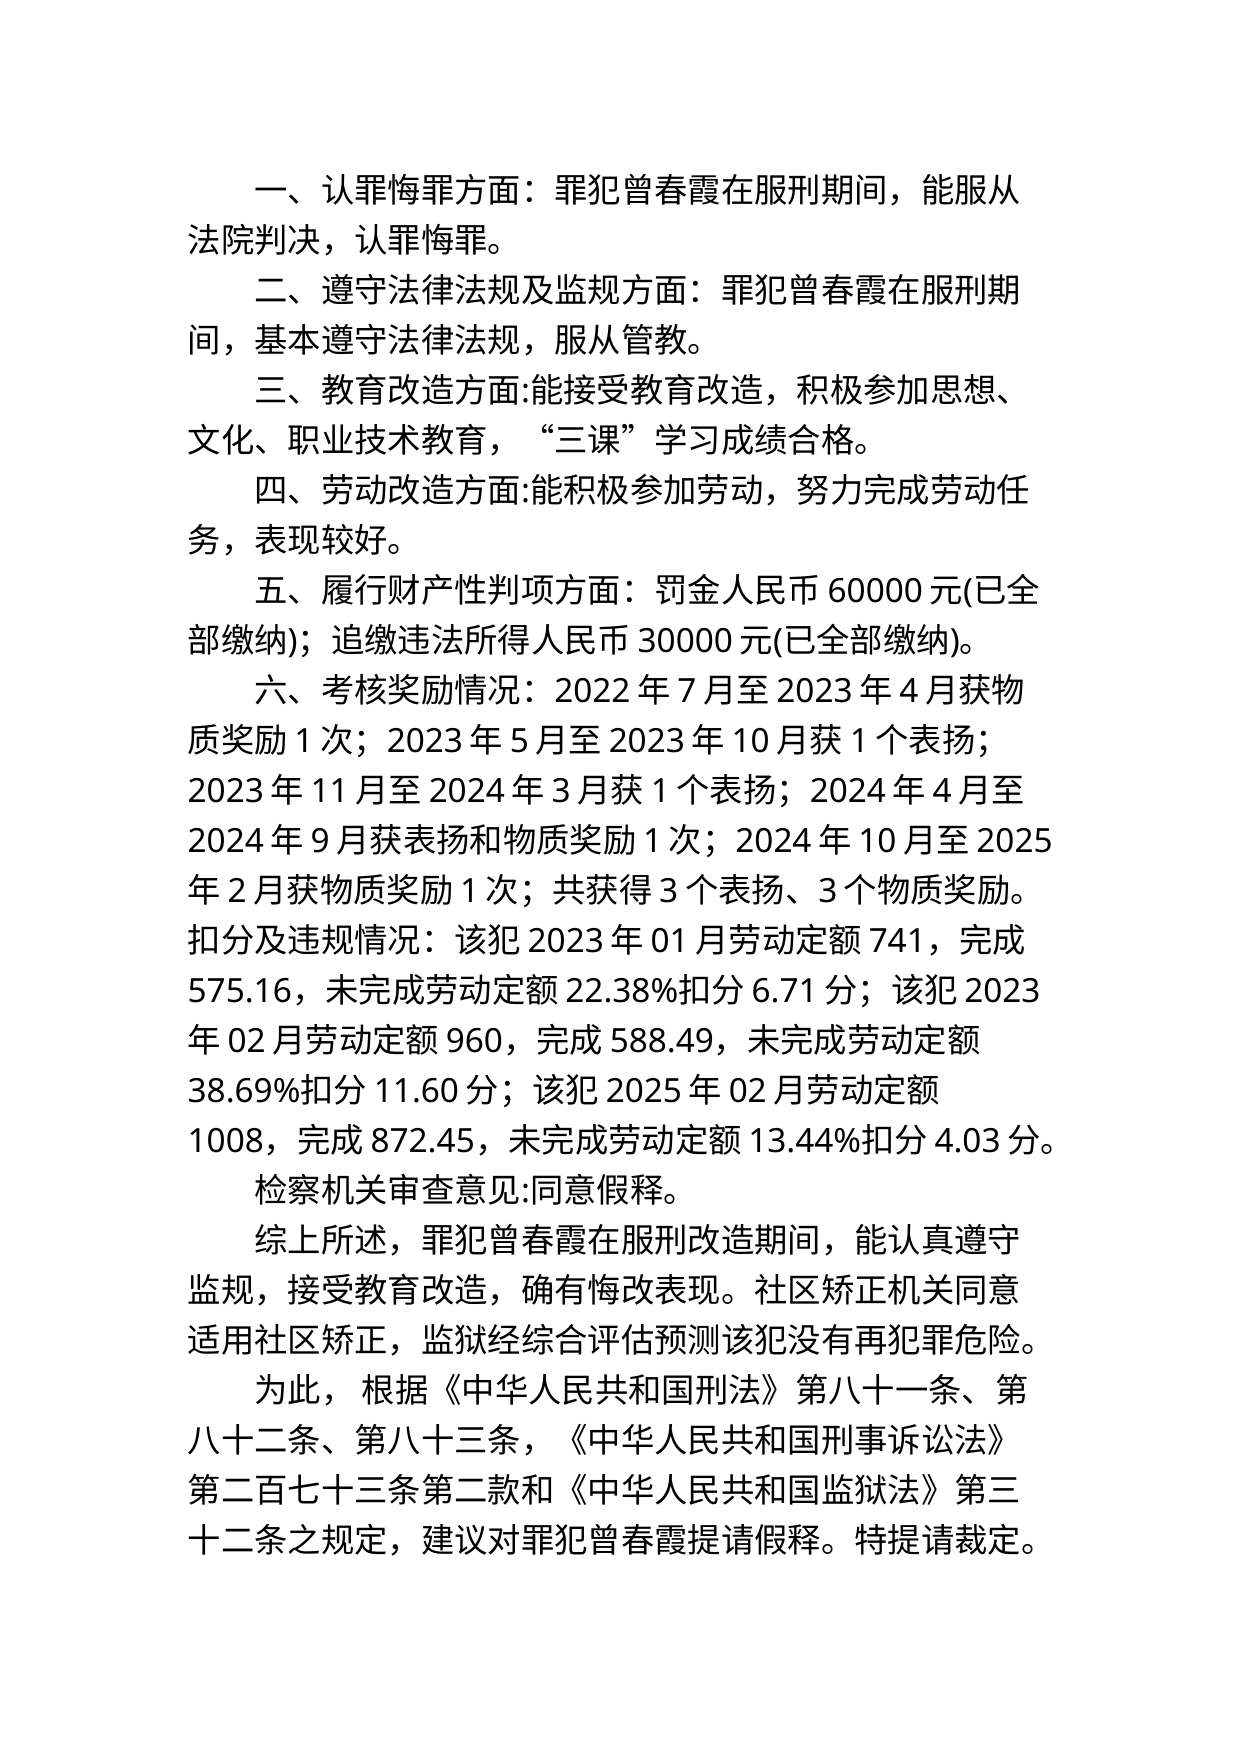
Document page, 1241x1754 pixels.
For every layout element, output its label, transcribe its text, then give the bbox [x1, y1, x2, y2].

text 二、遵守法律法规及监规方面：罪犯曾春霞在服刑期间，基本遵守法律法规，服从管教。 [187, 262, 1053, 362]
text 四、劳动改造方面:能积极参加劳动，努力完成劳动任务，表现较好。 [187, 462, 1053, 562]
text 六、考核奖励情况：2022年7月至2023年4月获物质奖励1次；2023年5月至2023年10月获1个表扬；2023年11月至2024年3月获1个表扬；2024年4月至2024年9月获表扬和物质奖励1次；2024年10月至2025年2月获物质奖励1次；共获得3个表扬、3个物质奖励。 扣分及违规情况：该犯2023年01月劳动定额741，完成575.16，未完成劳动定额22.38%扣分6.71分；该犯2023年02月劳动定额960，完成588.49，未完成劳动定额38.69%扣分11.60分；该犯2025年02月劳动定额1008，完成872.45，未完成劳动定额13.44%扣分4.03分。 [187, 662, 1053, 1162]
text 检察机关审查意见:同意假释。 [187, 1162, 1053, 1212]
text 为此， 根据《中华人民共和国刑法》第八十一条、第八十二条、第八十三条，《中华人民共和国刑事诉讼法》 第二百七十三条第二款和《中华人民共和国监狱法》第三十二条之规定，建议对罪犯曾春霞提请假释。特提请裁定。 [187, 1362, 1053, 1562]
text 三、教育改造方面:能接受教育改造，积极参加思想、文化、职业技术教育，“三课”学习成绩合格。 [187, 362, 1053, 462]
text 综上所述，罪犯曾春霞在服刑改造期间，能认真遵守监规，接受教育改造，确有悔改表现。社区矫正机关同意适用社区矫正，监狱经综合评估预测该犯没有再犯罪危险。 [187, 1212, 1053, 1362]
text 一、认罪悔罪方面：罪犯曾春霞在服刑期间，能服从法院判决，认罪悔罪。 [187, 162, 1053, 262]
text 五、履行财产性判项方面：罚金人民币60000元(已全部缴纳)；追缴违法所得人民币30000元(已全部缴纳)。 [187, 562, 1053, 662]
